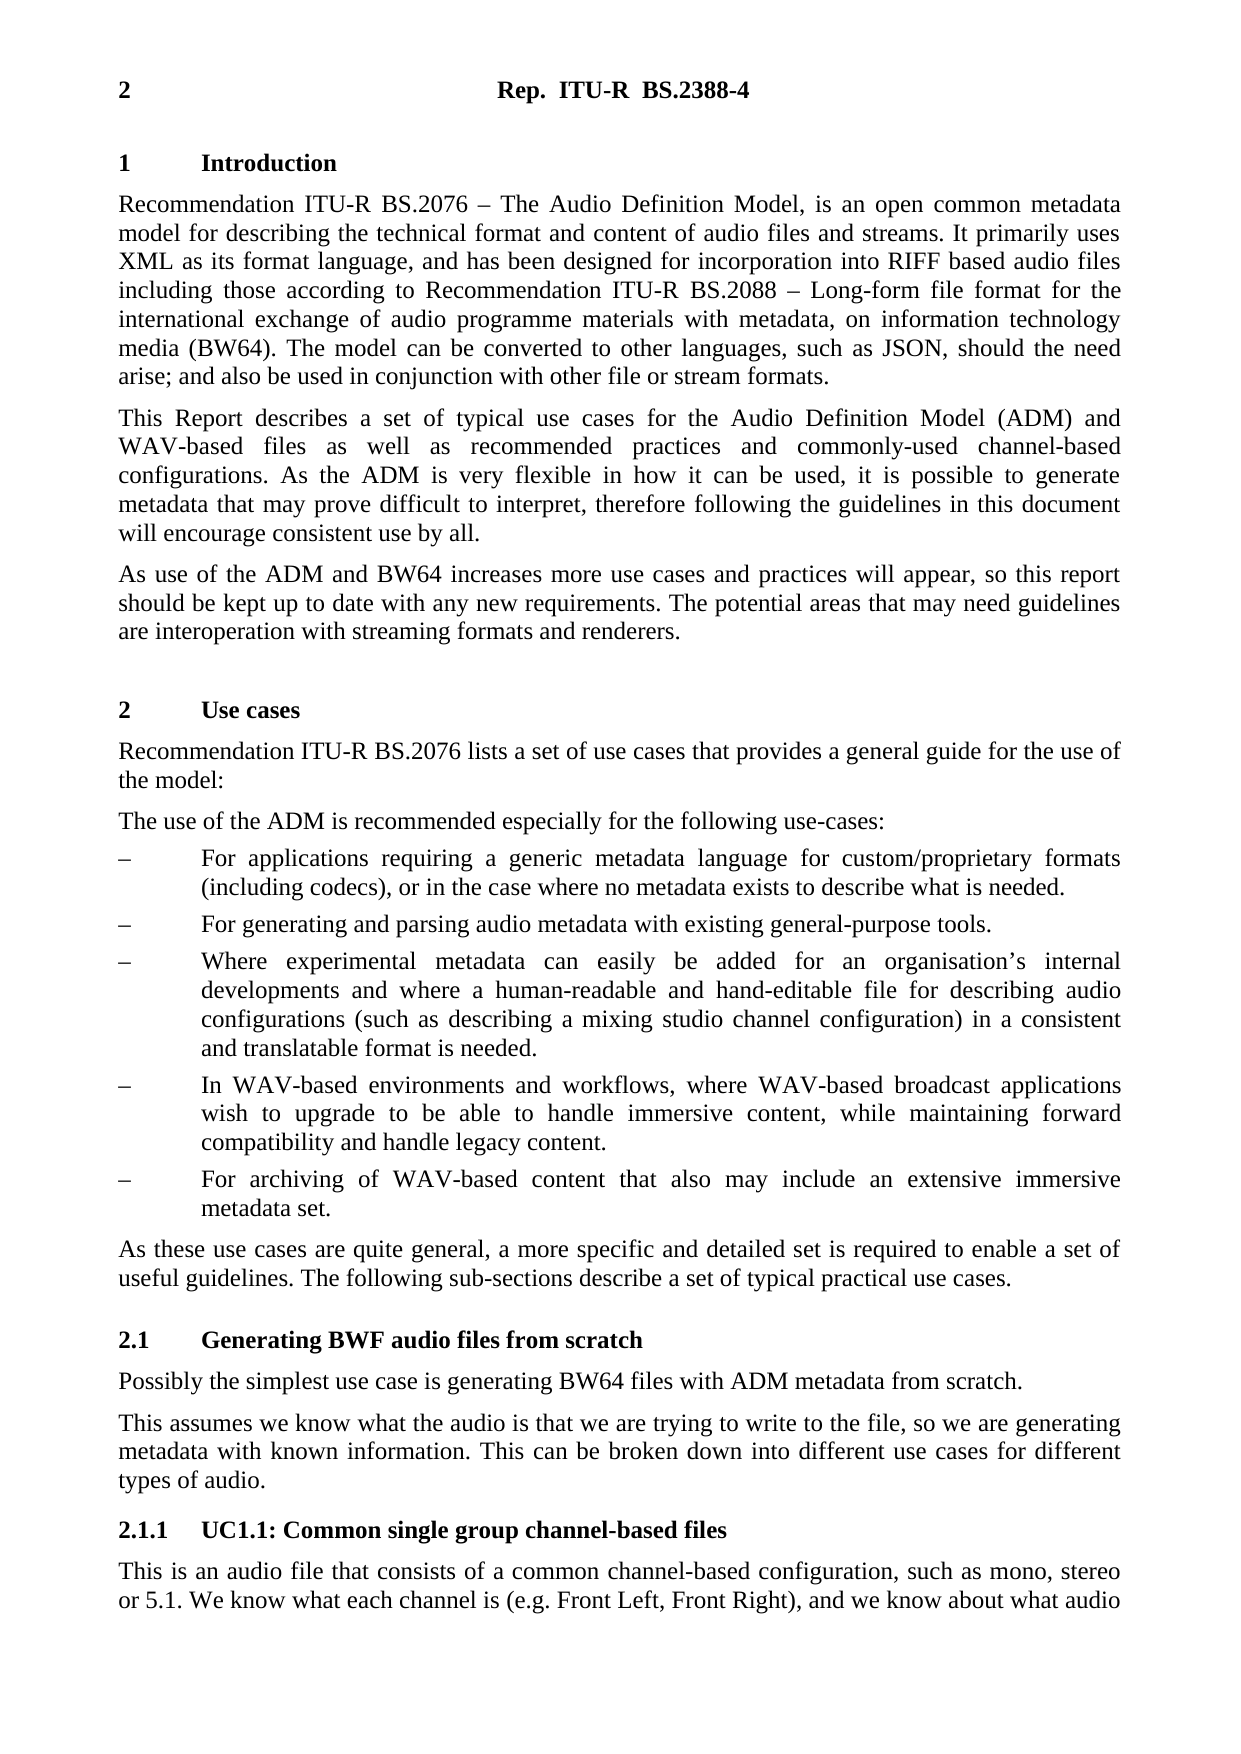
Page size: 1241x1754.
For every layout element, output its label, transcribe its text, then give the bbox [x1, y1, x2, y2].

text – For archiving of WAV-based content that also may include an extensive immersive metadata set. [118, 1164, 1122, 1222]
text – For generating and parsing audio metadata with existing general-purpose tools. [118, 909, 1122, 938]
text Possibly the simplest use case is generating BW64 files with ADM metadata from scratch. [118, 1366, 1122, 1395]
subtitle 2 Use cases [118, 695, 1122, 724]
subtitle 2.1 Generating BWF audio files from scratch [118, 1325, 1122, 1354]
text The use of the ADM is recommended especially for the following use-cases: [118, 806, 1122, 835]
text This Report describes a set of typical use cases for the Audio Definition Model (ADM) and WAV-based files as well as recommended practices and commonly-used channel-based configurations. As the ADM is very flexible in how it can be used, it is possible to generate metadata that may prove difficult to interpret, therefore following the guidelines in this document will encourage consistent use by all. [118, 403, 1122, 546]
text As use of the ADM and BW64 increases more use cases and practices will appear, so this report should be kept up to date with any new requirements. The potential areas that may need guidelines are interoperation with streaming formats and renderers. [118, 559, 1122, 645]
subtitle 2.1.1 UC1.1: Common single group channel-based files [118, 1515, 1122, 1543]
text As these use cases are quite general, a more specific and detailed set is required to enable a set of useful guidelines. The following sub-sections describe a set of typical practical use cases. [118, 1234, 1122, 1292]
text – Where experimental metadata can easily be added for an organisation’s internal developments and where a human-readable and hand-editable file for describing audio configurations (such as describing a mixing studio channel configuration) in a consistent and translatable format is needed. [118, 946, 1122, 1061]
text Recommendation ITU-R BS.2076 lists a set of use cases that provides a general guide for the use of the model: [118, 736, 1122, 794]
text – In WAV-based environments and workflows, where WAV-based broadcast applications wish to upgrade to be able to handle immersive content, while maintaining forward compatibility and handle legacy content. [118, 1070, 1122, 1156]
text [118, 1556, 1122, 1613]
text – For applications requiring a generic metadata language for custom/proprietary formats (including codecs), or in the case where no metadata exists to describe what is needed. [118, 843, 1122, 901]
text This assumes we know what the audio is that we are trying to write to the file, so we are generating metadata with known information. This can be broken down into different use cases for different types of audio. [118, 1408, 1122, 1494]
subtitle 1 Introduction [118, 148, 1122, 176]
text Recommendation ITU-R BS.2076 – The Audio Definition Model, is an open common metadata model for describing the technical format and content of audio files and streams. It primarily uses XML as its format language, and has been designed for incorporation into RIFF based audio files including those according to Recommendation ITU-R – Long-form file format for the international exchange of audio programme materials with metadata, on information technology media (BW64). The model can be converted to other languages, such as JSON, should the need arise; and also be used in conjunction with other file or stream formats. [118, 189, 1122, 390]
